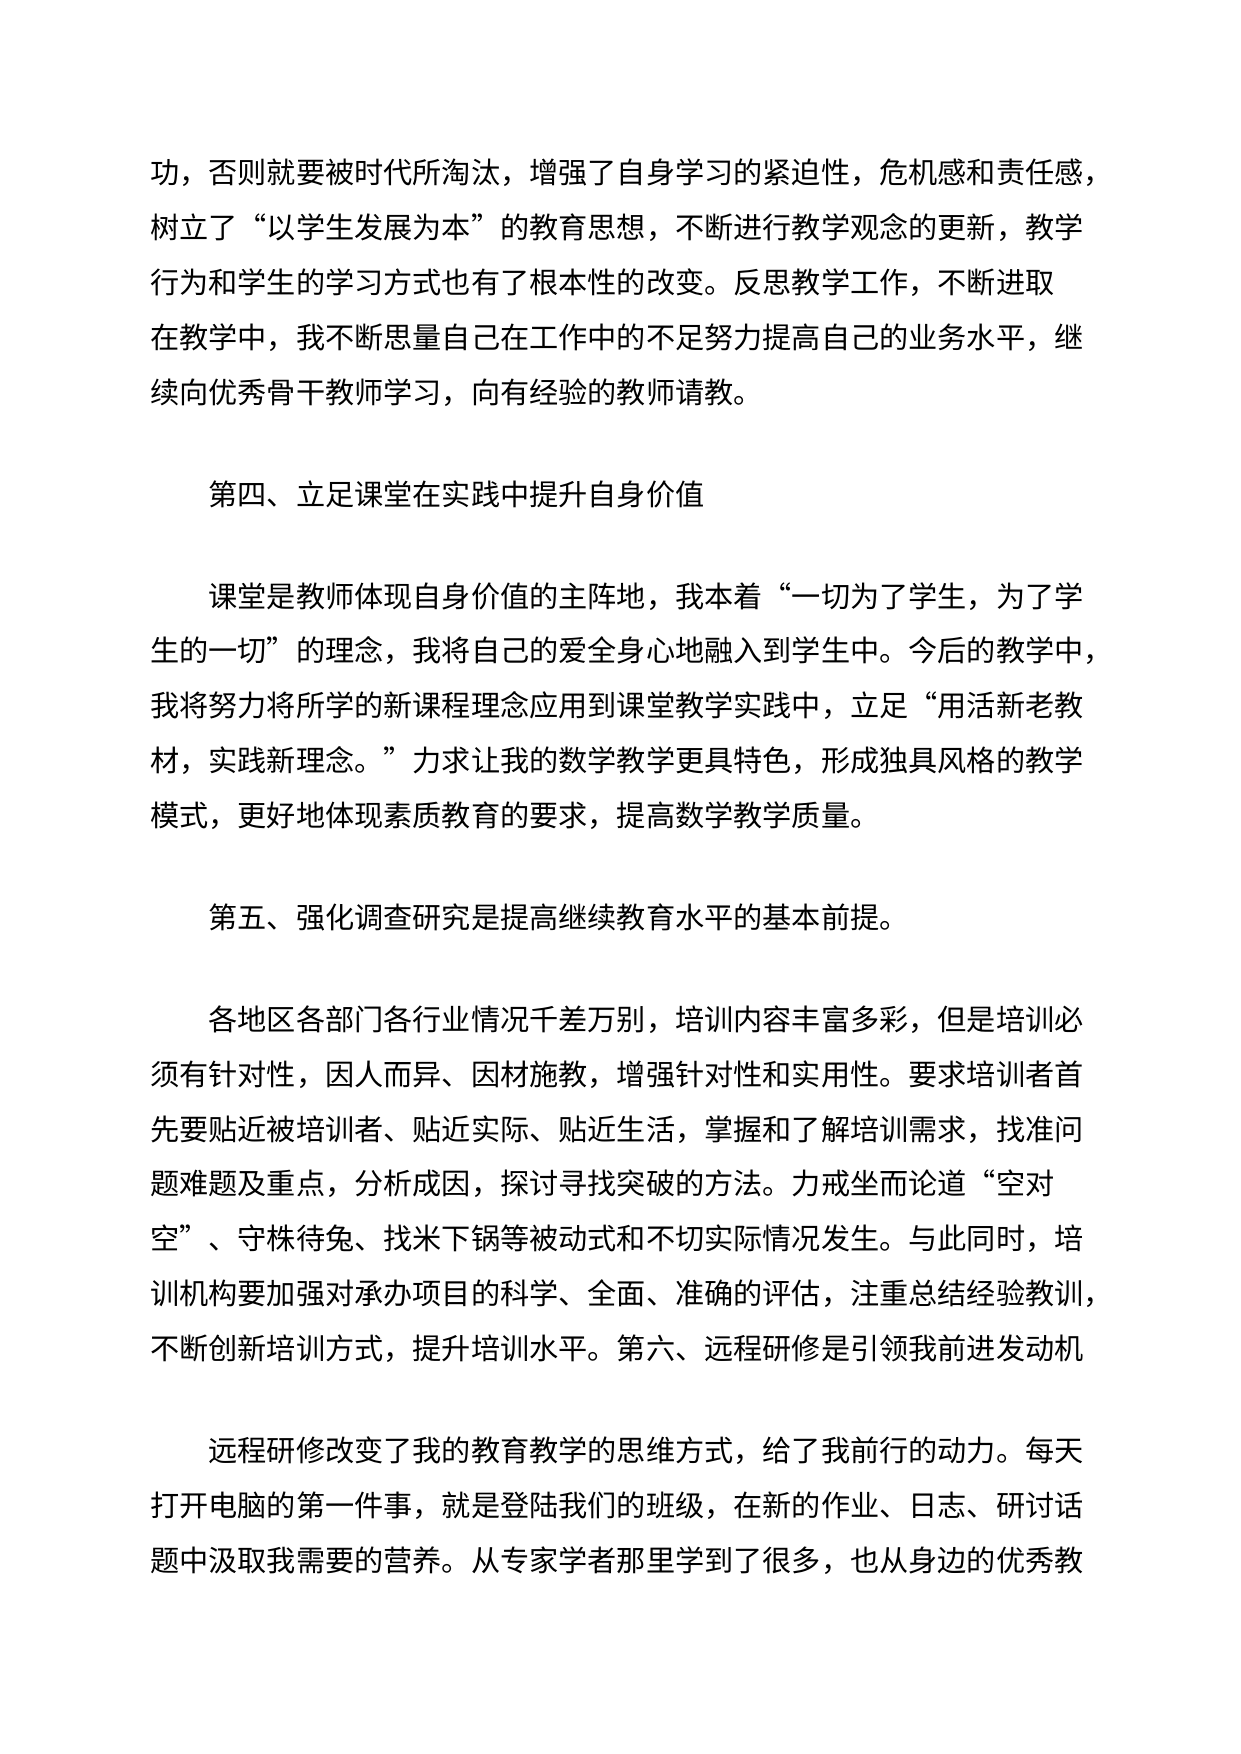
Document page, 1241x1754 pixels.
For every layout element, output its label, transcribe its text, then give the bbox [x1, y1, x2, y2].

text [150, 1427, 1090, 1579]
text 第四、立足课堂在实践中提升自身价值 [150, 471, 1090, 514]
text 第五、强化调查研究是提高继续教育水平的基本前提。 [150, 894, 1090, 937]
text 各地区各部门各行业情况千差万别，培训内容丰富多彩，但是培训必须有针对性，因人而异、因材施教，增强针对性和实用性。要求培训者首先要贴近被培训者、贴近实际、贴近生活，掌握和了解培训需求，找准问题难题及重点，分析成因，探讨寻找突破的方法。力戒坐而论道“空对空”、守株待兔、找米下锅等被动式和不切实际情况发生。与此同时，培训机构要加强对承办项目的科学、全面、准确的评估，注重总结经验教训，不断创新培训方式，提升培训水平。第六、远程研修是引领我前进发动机 [150, 996, 1090, 1368]
text 课堂是教师体现自身价值的主阵地，我本着“一切为了学生，为了学生的一切”的理念，我将自己的爱全身心地融入到学生中。今后的教学中，我将努力将所学的新课程理念应用到课堂教学实践中，立足“用活新老教材，实践新理念。”力求让我的数学教学更具特色，形成独具风格的教学模式，更好地体现素质教育的要求，提高数学教学质量。 [150, 573, 1090, 835]
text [150, 150, 1090, 412]
